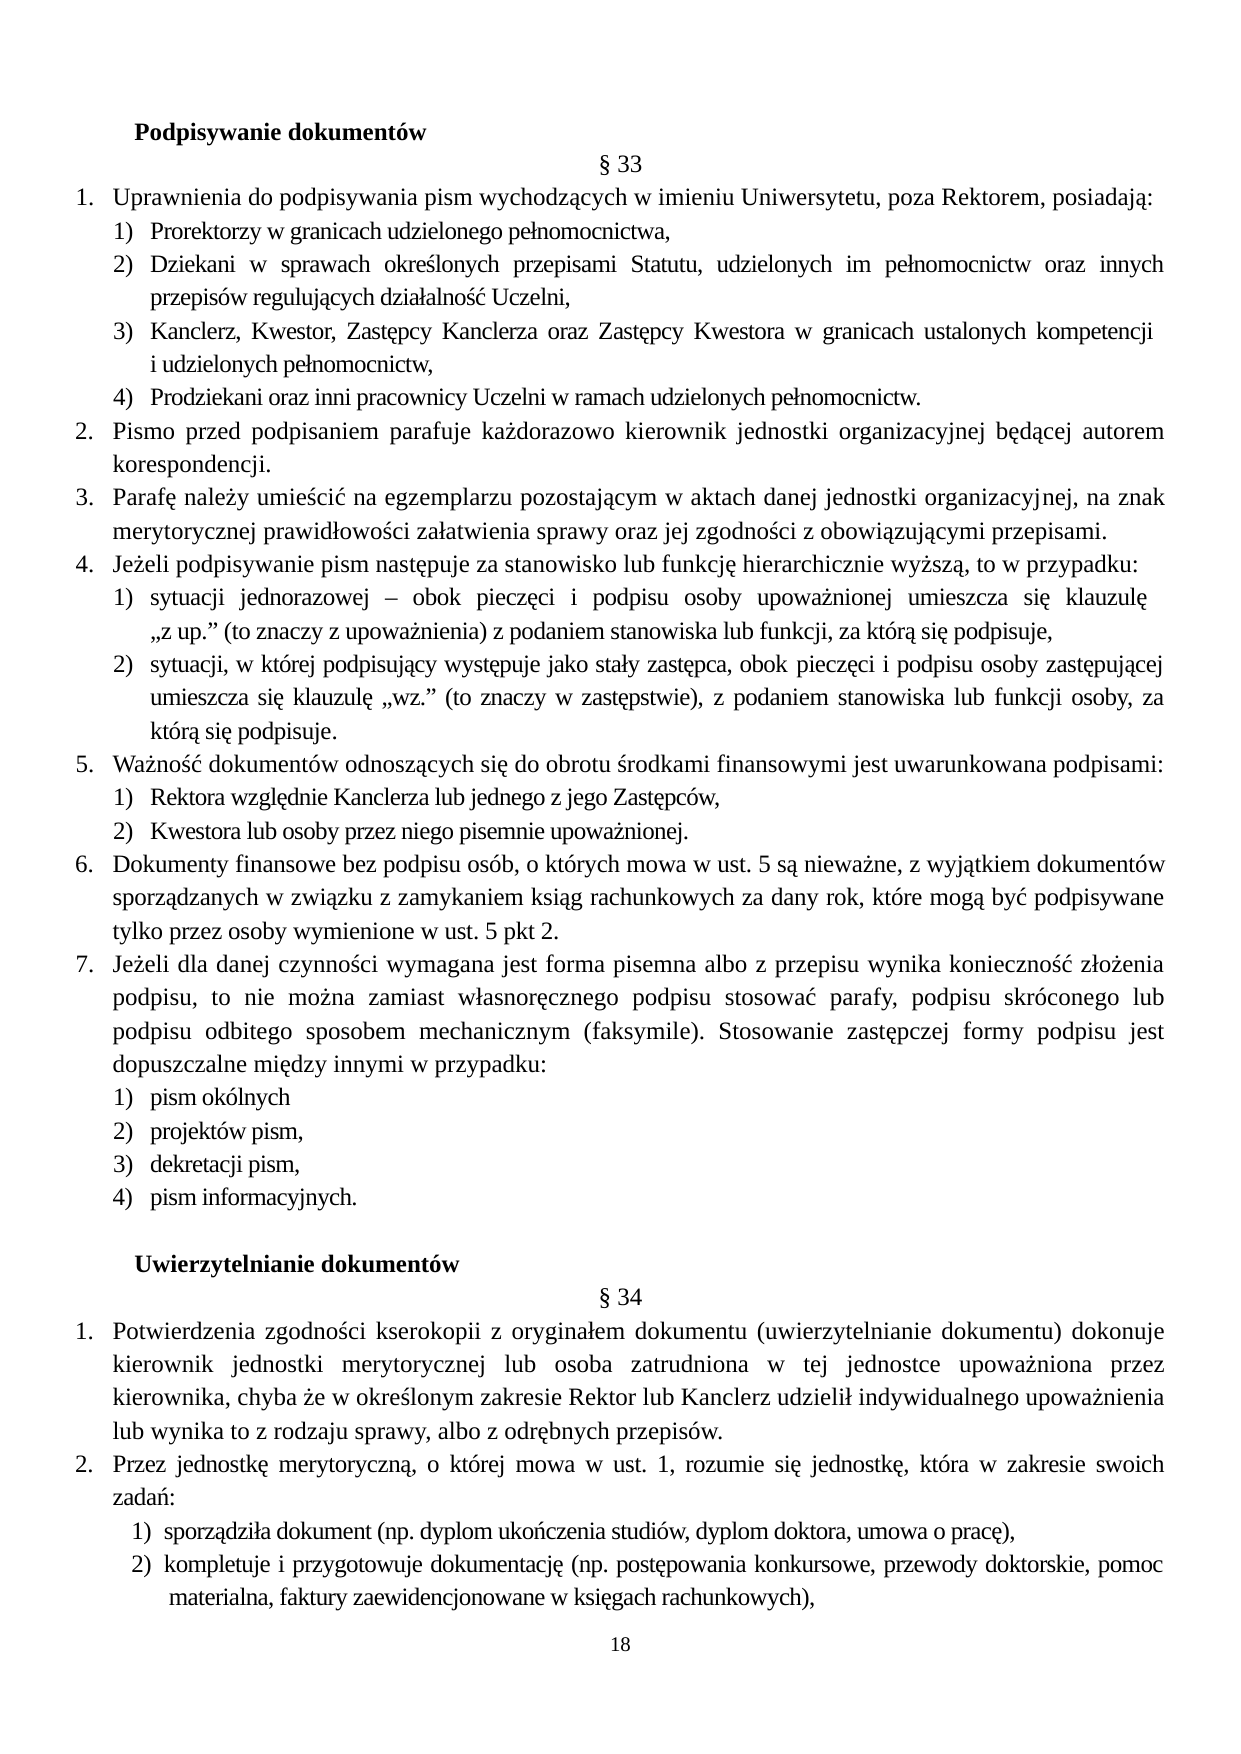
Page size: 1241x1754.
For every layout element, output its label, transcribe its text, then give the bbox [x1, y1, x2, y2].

list Uprawnienia do podpisywania pism wychodzących w imieniu Uniwersytetu, poza Rektorem, posiadają: [75, 179, 1165, 212]
list Prorektorzy w granicach udzielonego pełnomocnictwa, [113, 212, 1164, 246]
list Dziekani w sprawach określonych przepisami Statutu, udzielonych im pełnomocnictw oraz innych przepisów regulujących działalność Uczelni, [113, 246, 1164, 312]
list Rektora względnie Kanclerza lub jednego z jego Zastępców, [113, 779, 1164, 812]
list sytuacji jednorazowej – obok pieczęci i podpisu osoby upoważnionej umieszcza się klauzulę „z up.” (to znaczy z upoważnienia) z podaniem stanowiska lub funkcji, za którą się podpisuje, [113, 579, 1164, 646]
list Kanclerz, Kwestor, Zastępcy Kanclerza oraz Zastępcy Kwestora w granicach ustalonych kompetencji i udzielonych pełnomocnictw, [113, 312, 1164, 379]
list Ważność dokumentów odnoszących się do obrotu środkami finansowymi jest uwarunkowana podpisami: [75, 746, 1165, 779]
list Jeżeli dla danej czynności wymagana jest forma pisemna albo z przepisu wynika konieczność złożenia podpisu, to nie można zamiast własnoręcznego podpisu stosować parafy, podpisu skróconego lub podpisu odbitego sposobem mechanicznym (faksymile). Stosowanie zastępczej formy podpisu jest dopuszczalne między innymi w przypadku: [75, 946, 1165, 1079]
list kompletuje i przygotowuje dokumentację (np. postępowania konkursowe, przewody doktorskie, pomoc materialna, faktury zaewidencjonowane w księgach rachunkowych), [131, 1546, 1164, 1612]
list sporządziła dokument (np. dyplom ukończenia studiów, dyplom doktora, umowa o pracę), [131, 1512, 1164, 1546]
list dekretacji pism, [113, 1146, 1164, 1179]
list Prodziekani oraz inni pracownicy Uczelni w ramach udzielonych pełnomocnictw. [113, 379, 1164, 412]
text § 33 [75, 146, 1165, 179]
list Dokumenty finansowe bez podpisu osób, o których mowa w ust. 5 są nieważne, z wyjątkiem dokumentów sporządzanych w związku z zamykaniem ksiąg rachunkowych za dany rok, które mogą być podpisywane tylko przez osoby wymienione w ust. 5 pkt 2. [75, 846, 1165, 946]
list Jeżeli podpisywanie pism następuje za stanowisko lub funkcję hierarchicznie wyższą, to w przypadku: [75, 546, 1165, 579]
list Potwierdzenia zgodności kserokopii z oryginałem dokumentu (uwierzytelnianie dokumentu) dokonuje kierownik jednostki merytorycznej lub osoba zatrudniona w tej jednostce upoważniona przez kierownika, chyba że w określonym zakresie Rektor lub Kanclerz udzielił indywidualnego upoważnienia lub wynika to z rodzaju sprawy, albo z odrębnych przepisów. [75, 1312, 1165, 1446]
list Przez jednostkę merytoryczną, o której mowa w ust. 1, rozumie się jednostkę, która w zakresie swoich zadań: [75, 1446, 1165, 1512]
list pism informacyjnych. [112, 1179, 1164, 1212]
subtitle Podpisywanie dokumentów [134, 117, 1165, 146]
list Pismo przed podpisaniem parafuje każdorazowo kierownik jednostki organizacyjnej będącej autorem korespondencji. [75, 412, 1165, 479]
text § 34 [75, 1279, 1165, 1312]
list sytuacji, w której podpisujący występuje jako stały zastępca, obok pieczęci i podpisu osoby zastępującej umieszcza się klauzulę „wz.” (to znaczy w zastępstwie), z podaniem stanowiska lub funkcji osoby, za którą się podpisuje. [113, 646, 1164, 746]
list Kwestora lub osoby przez niego pisemnie upoważnionej. [113, 812, 1164, 846]
list pism okólnych [113, 1079, 1164, 1112]
list projektów pism, [113, 1112, 1164, 1146]
subtitle Uwierzytelnianie dokumentów [134, 1246, 1165, 1279]
list Parafę należy umieścić na egzemplarzu pozostającym w aktach danej jednostki organizacyjnej, na znak merytorycznej prawidłowości załatwienia sprawy oraz jej zgodności z obowiązującymi przepisami. [75, 479, 1165, 546]
